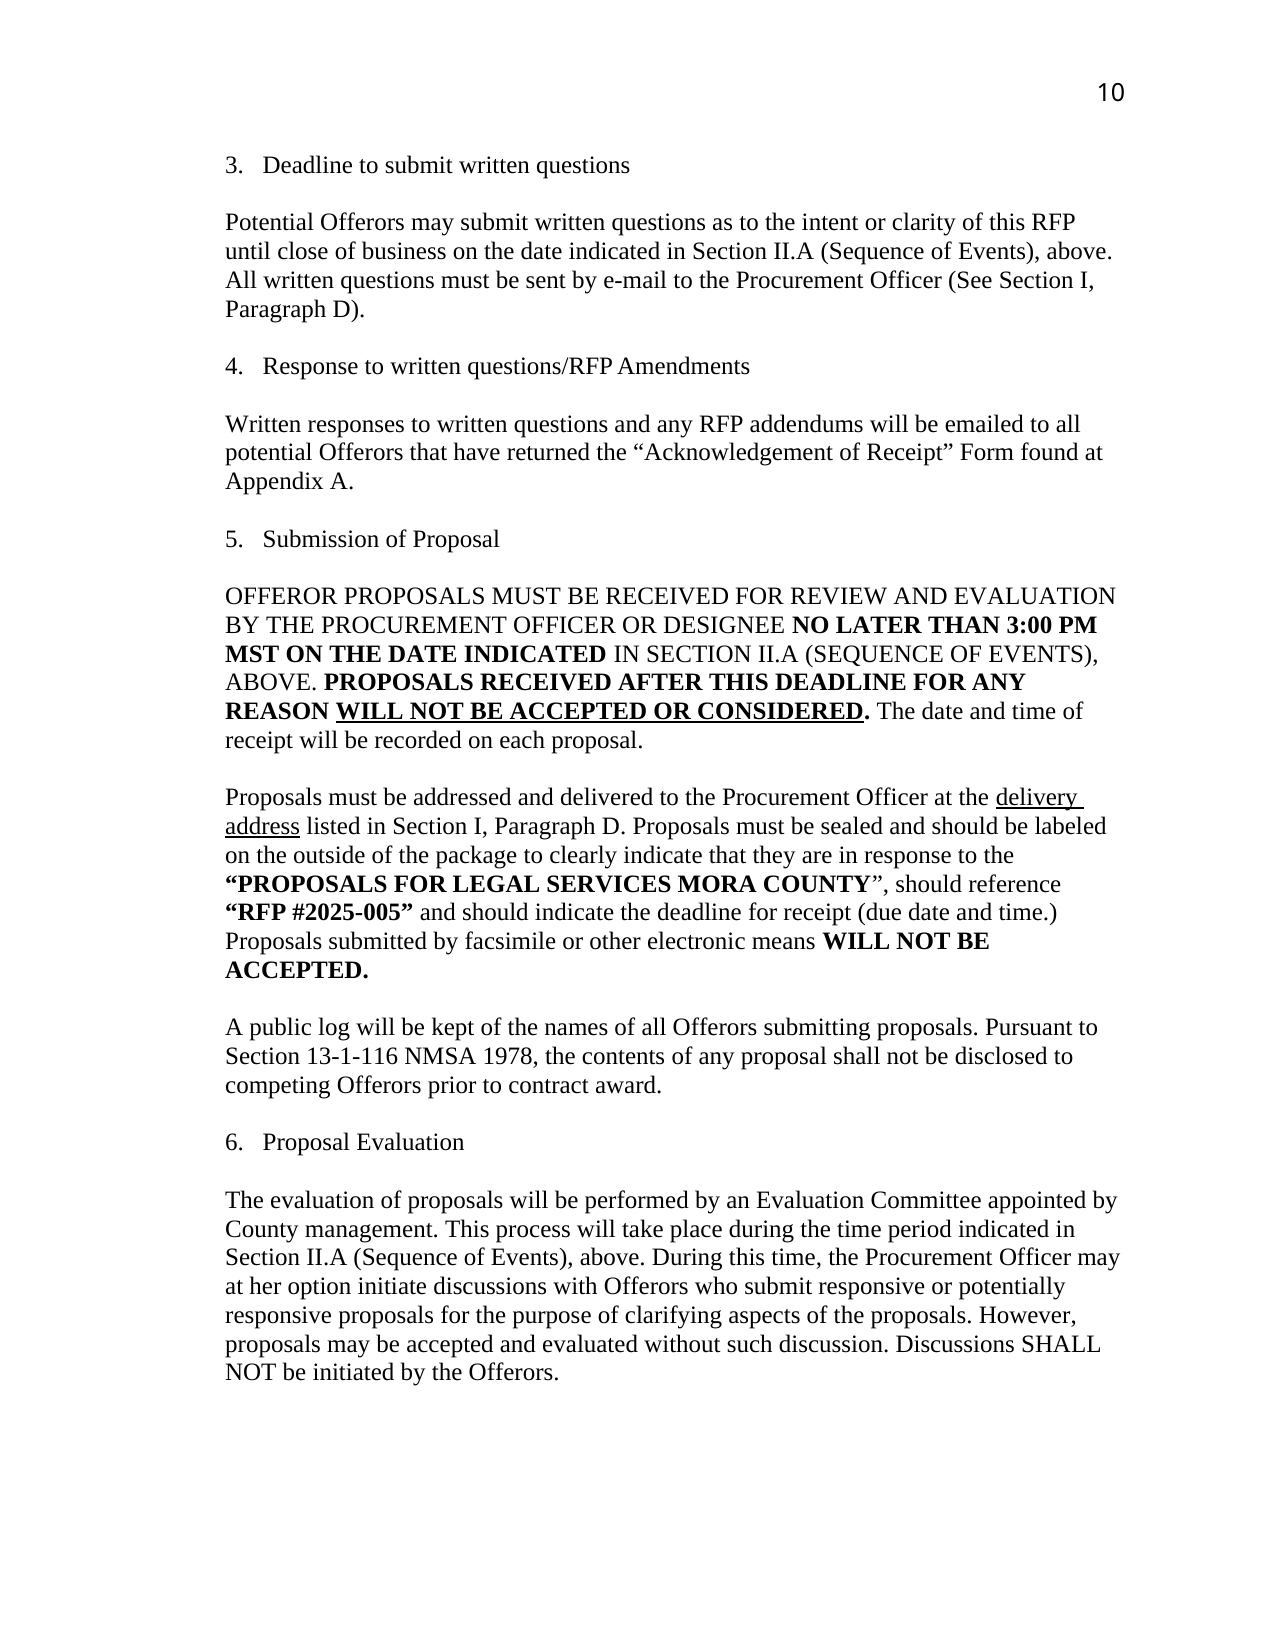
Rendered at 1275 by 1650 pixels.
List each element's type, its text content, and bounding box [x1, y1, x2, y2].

text The evaluation of proposals will be performed by an Evaluation Committee appointed by County management. This process will take place during the time period indicated in Section II.A (Sequence of Events), above. During this time, the Procurement Officer may at her option initiate discussions with Offerors who submit responsive or potentially responsive proposals for the purpose of clarifying aspects of the proposals. However, proposals may be accepted and evaluated without such discussion. Discussions SHALL NOT be initiated by the Offerors. [225, 1185, 1125, 1386]
text Written responses to written questions and any RFP addendums will be emailed to all potential Offerors that have returned the “Acknowledgement of Receipt” Form found at Appendix A. [225, 409, 1125, 495]
text Potential Offerors may submit written questions as to the intent or clarity of this RFP until close of business on the date indicated in Section II.A (Sequence of Events), above. All written questions must be sent by e-mail to the Procurement Officer (See Section I, Paragraph D). [225, 207, 1125, 322]
subtitle Submission of Proposal [225, 524, 1125, 552]
subtitle Proposal Evaluation [225, 1127, 1125, 1156]
text Proposals must be addressed and delivered to the Procurement Officer at the delivery address listed in Section I, Paragraph D. Proposals must be sealed and should be labeled on the outside of the package to clearly indicate that they are in response to the “PROPOSALS FOR LEGAL SERVICES MORA COUNTY”, should reference “RFP #2025-005” and should indicate the deadline for receipt (due date and time.) Proposals submitted by facsimile or other electronic means WILL NOT BE ACCEPTED. [225, 782, 1125, 984]
text A public log will be kept of the names of all Offerors submitting proposals. Pursuant to Section 13-1-116 NMSA 1978, the contents of any proposal shall not be disclosed to competing Offerors prior to contract award. [225, 1012, 1125, 1099]
subtitle Response to written questions/RFP Amendments [225, 351, 1125, 380]
subtitle Deadline to submit written questions [225, 150, 1125, 179]
text OFFEROR PROPOSALS MUST BE RECEIVED FOR REVIEW AND EVALUATION BY THE PROCUREMENT OFFICER OR DESIGNEE NO LATER THAN 3:00 PM MST ON THE DATE INDICATED IN SECTION II.A (SEQUENCE OF EVENTS), ABOVE. PROPOSALS RECEIVED AFTER THIS DEADLINE FOR ANY REASON WILL NOT BE ACCEPTED OR CONSIDERED. The date and time of receipt will be recorded on each proposal. [225, 581, 1125, 754]
